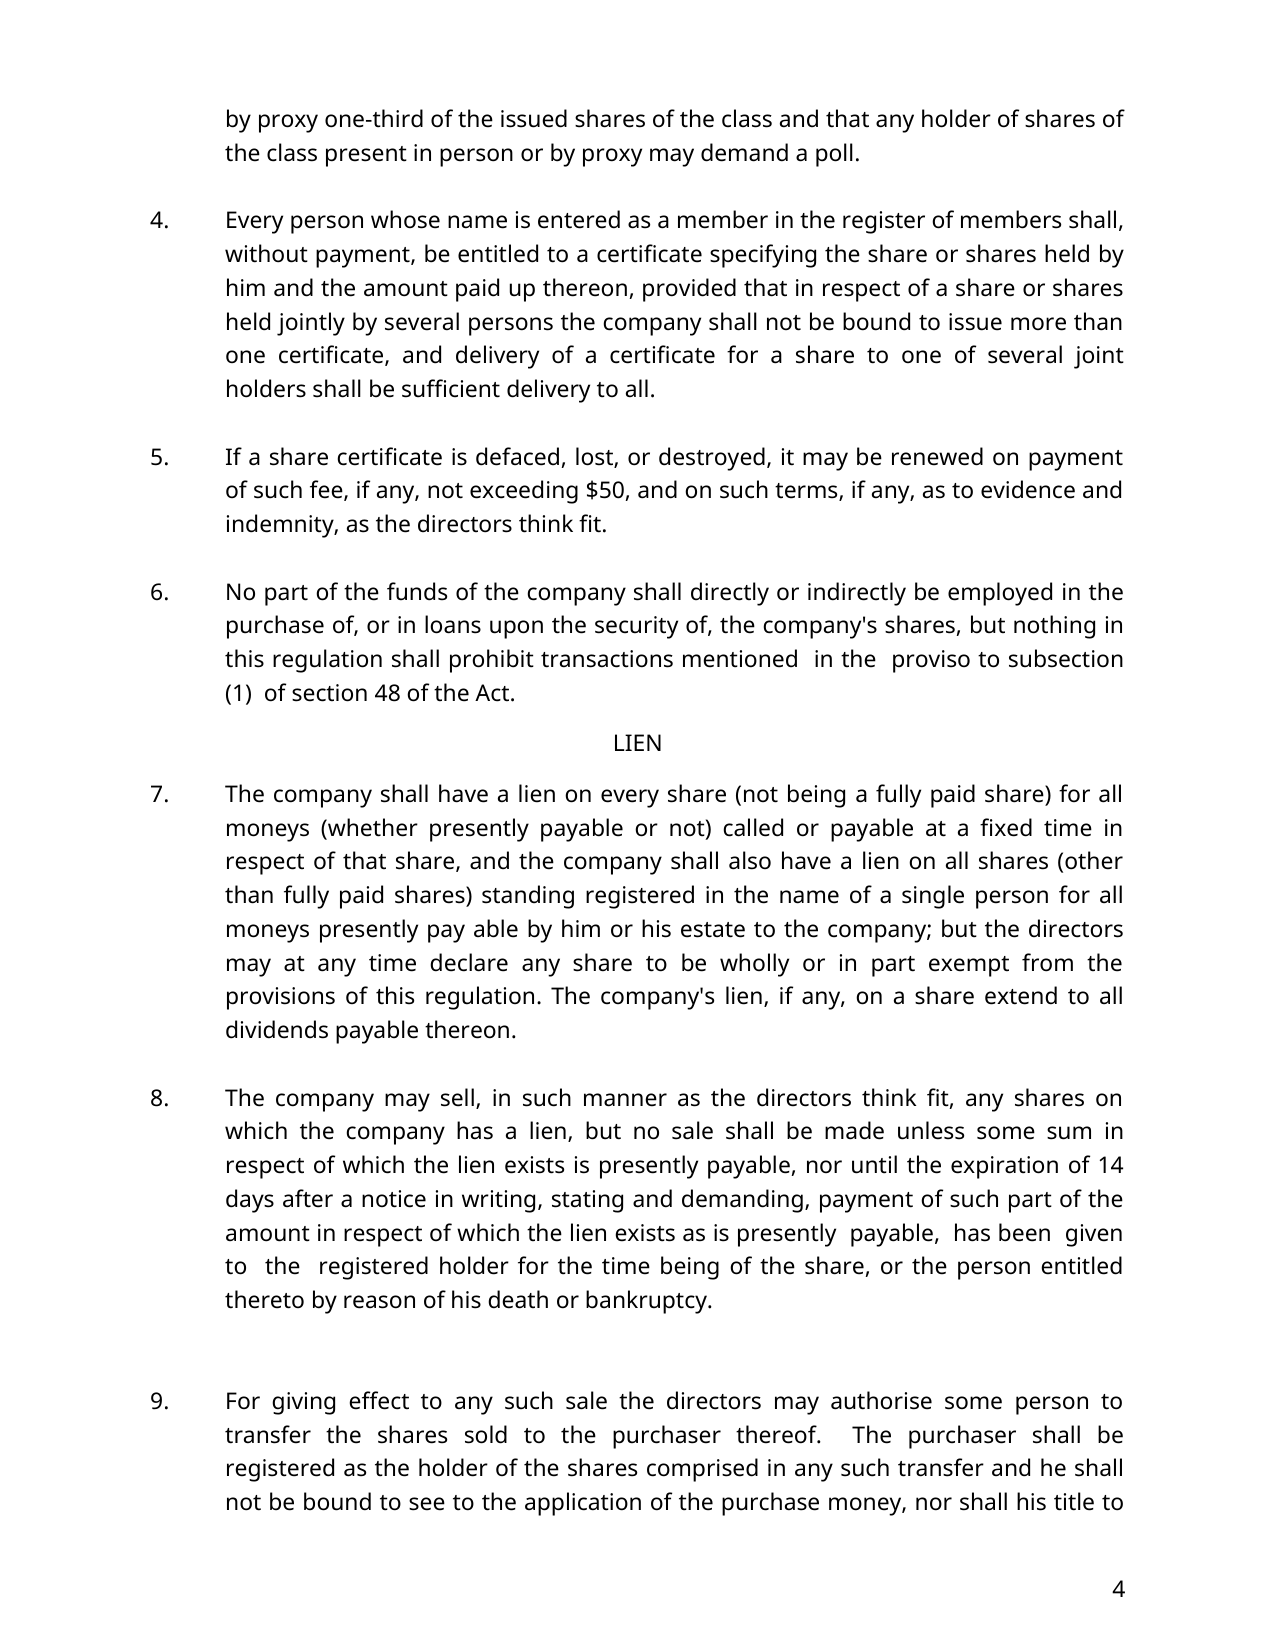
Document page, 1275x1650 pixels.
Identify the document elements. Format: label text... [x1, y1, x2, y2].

list The company shall have a lien on every share (not being a fully paid share) for all moneys (whether presently payable or not) called or payable at a fixed time in respect of that share, and the company shall also have a lien on all shares (other than fully paid shares) standing registered in the name of a single person for all moneys presently pay­ able by him or his estate to the company; but the directors may at any time declare any share to be wholly or in part exempt from the provisions of this regulation. The company's lien, if any, on a share extend to all dividends payable thereon. [150, 778, 1125, 1045]
list No part of the funds of the company shall directly or indirectly be employed in the purchase of, or in loans upon the security of, the company's shares, but nothing in this regulation shall prohibit transactions mentioned in the proviso to subsection (1) of section 48 of the Act. [150, 576, 1125, 708]
text LIEN [150, 727, 1125, 758]
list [150, 1385, 1125, 1517]
list Every person whose name is entered as a member in the register of members shall, without payment, be entitled to a certificate specifying the share or shares held by him and the amount paid up thereon, provided that in respect of a share or shares held jointly by several persons the company shall not be bound to issue more than one certificate, and delivery of a certificate for a share to one of several joint holders shall be sufficient delivery to all. [150, 204, 1125, 404]
list The company may sell, in such manner as the directors think fit, any shares on which the company has a lien, but no sale shall be made unless some sum in respect of which the lien exists is presently payable, nor until the expiration of 14 days after a notice in writing, stating and demanding, payment of such part of the amount in respect of which the lien exists as is presently payable, has been given to the registered holder for the time being of the share, or the person entitled thereto by reason of his death or bankruptcy. [150, 1081, 1125, 1315]
list If a share certificate is defaced, lost, or destroyed, it may be renewed on payment of such fee, if any, not exceeding $50, and on such terms, if any, as to evidence and indemnity, as the directors think fit. [150, 441, 1125, 539]
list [150, 103, 1125, 168]
